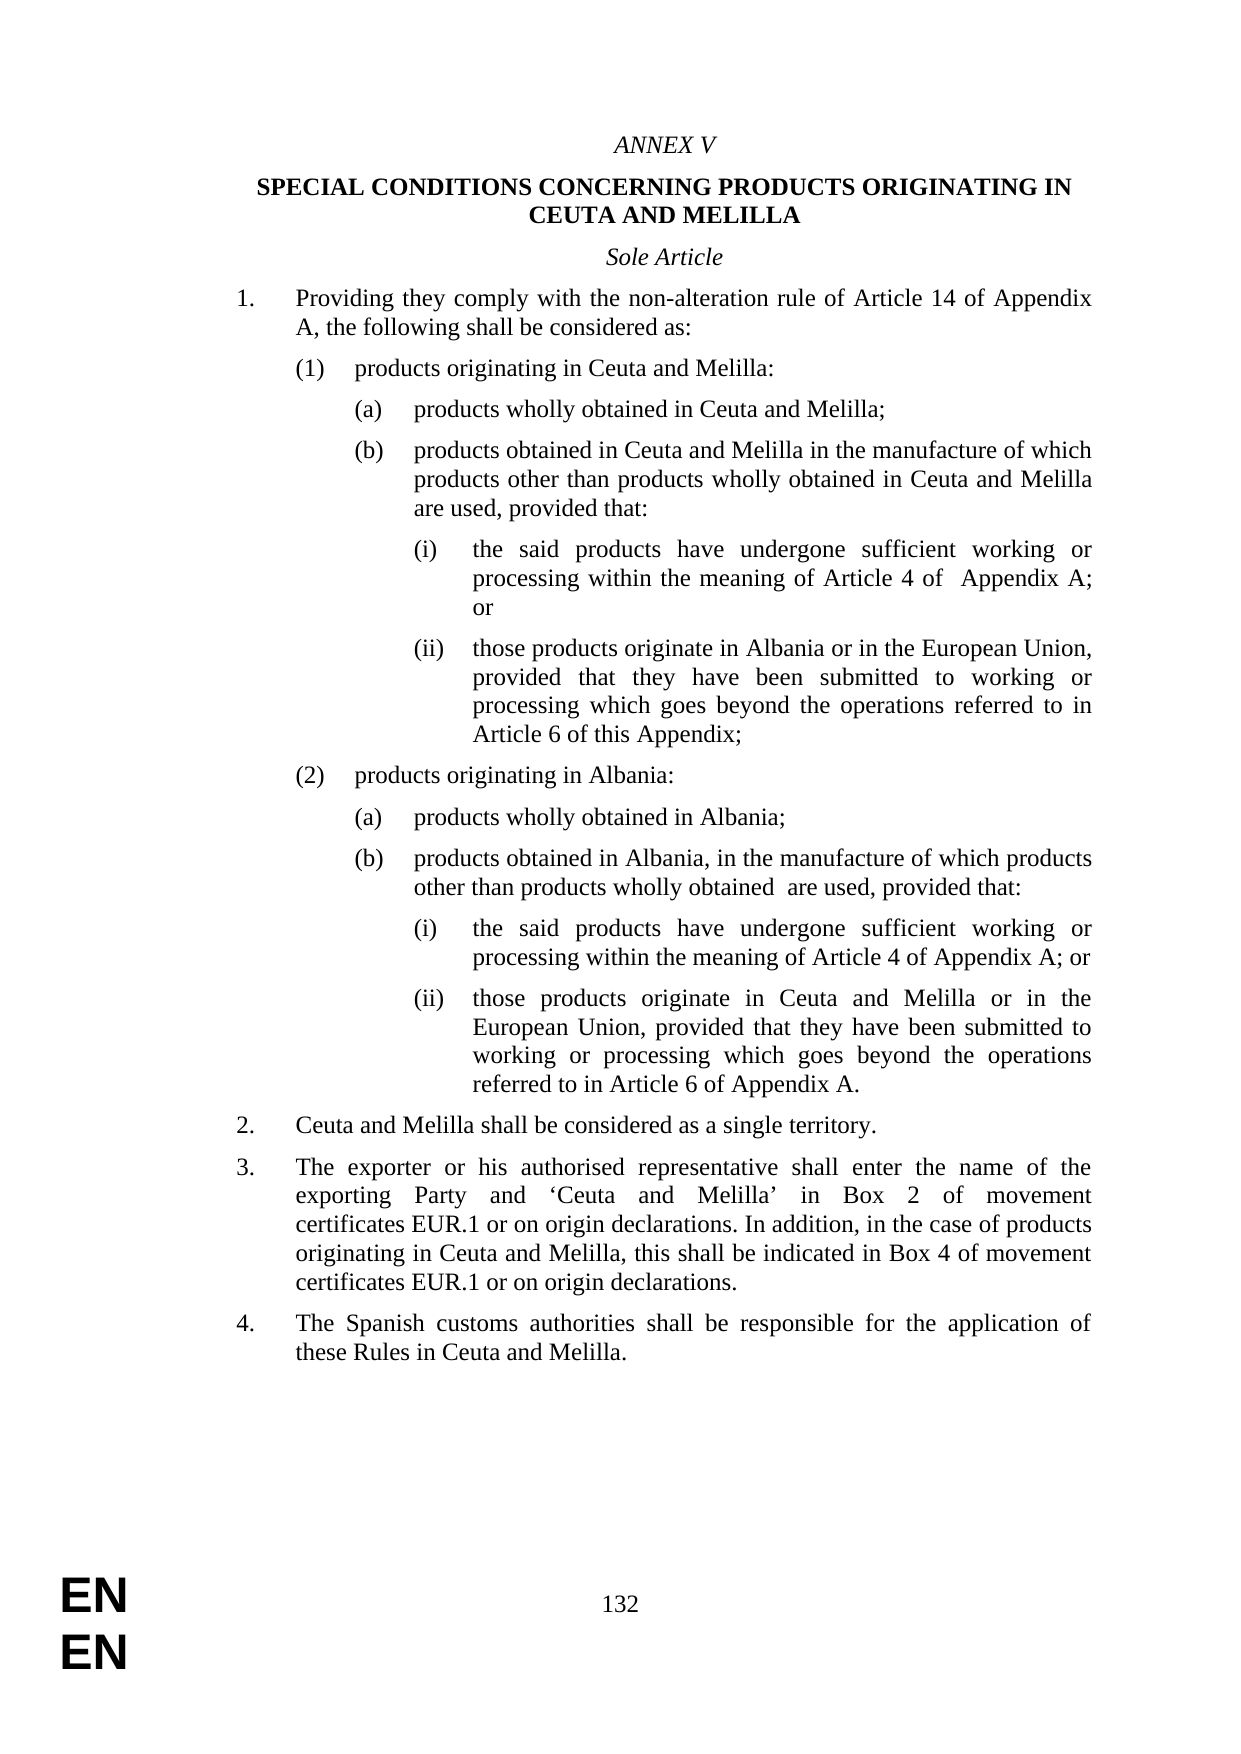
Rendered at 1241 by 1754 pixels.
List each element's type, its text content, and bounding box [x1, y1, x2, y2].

text SPECIAL CONDITIONS CONCERNING PRODUCTS ORIGINATING IN CEUTA AND MELILLA [236, 172, 1092, 229]
text 1. Providing they comply with the non-alteration rule of Article 14 of Appendix A, the following shall be considered as: [236, 283, 1092, 341]
text (b) products obtained in Ceuta and Melilla in the manufacture of which products other than products wholly obtained in Ceuta and Melilla are used, provided that: [354, 436, 1092, 522]
text 3. The exporter or his authorised representative shall enter the name of the exporting Party and ‘Ceuta and Melilla’ in Box 2 of movement certificates EUR.1 or on origin declarations. In addition, in the case of products originating in Ceuta and Melilla, this shall be indicated in Box 4 of movement certificates EUR.1 or on origin declarations. [236, 1152, 1092, 1296]
text 2. Ceuta and Melilla shall be considered as a single territory. [236, 1111, 1092, 1139]
text (a) products wholly obtained in Ceuta and Melilla; [354, 394, 1092, 423]
text (1) products originating in Ceuta and Melilla: [295, 353, 1092, 382]
text (b) products obtained in Albania, in the manufacture of which products other than products wholly obtained are used, provided that: [354, 843, 1092, 901]
text (2) products originating in Albania: [295, 761, 1092, 789]
text (i) the said products have undergone sufficient working or processing within the meaning of Article 4 of Appendix A; or [413, 534, 1092, 621]
text ANNEX V [236, 131, 1092, 159]
text (ii) those products originate in Albania or in the European Union, provided that they have been submitted to working or processing which goes beyond the operations referred to in Article 6 of this Appendix; [413, 633, 1092, 748]
text (a) products wholly obtained in Albania; [354, 802, 1092, 831]
text 4. The Spanish customs authorities shall be responsible for the application of these Rules in Ceuta and Melilla. [236, 1308, 1092, 1366]
text (i) the said products have undergone sufficient working or processing within the meaning of Article 4 of Appendix A; or [413, 913, 1092, 971]
text (ii) those products originate in Ceuta and Melilla or in the European Union, provided that they have been submitted to working or processing which goes beyond the operations referred to in Article 6 of Appendix A. [413, 983, 1092, 1098]
text Sole Article [236, 242, 1092, 271]
